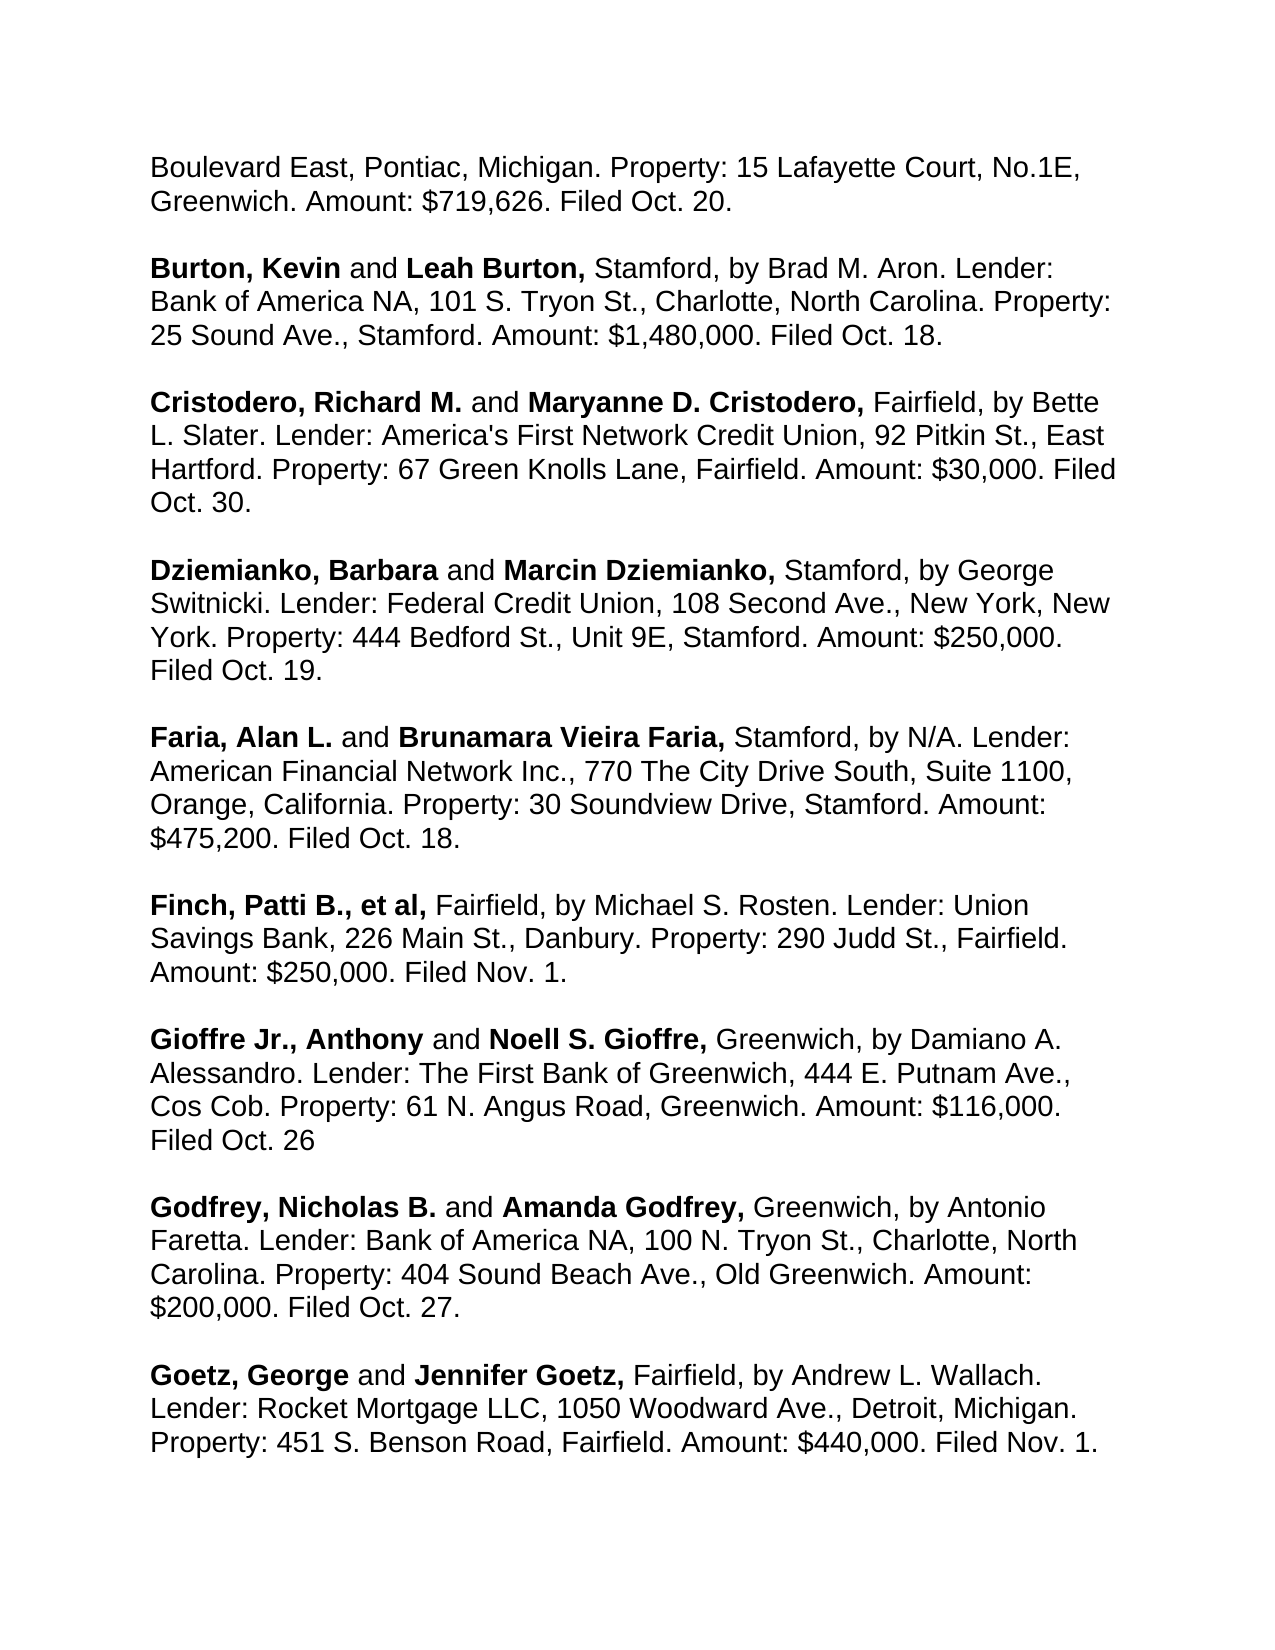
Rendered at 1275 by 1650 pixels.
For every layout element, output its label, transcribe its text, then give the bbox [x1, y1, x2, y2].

text Finch, Patti B., et al, Fairfield, by Michael S. Rosten. Lender: Union Savings Bank, 226 Main St., Danbury. Property: 290 Judd St., Fairfield. Amount: $250,000. Filed Nov. 1. [150, 888, 1125, 988]
text Gioffre Jr., Anthony and Noell S. Gioffre, Greenwich, by Damiano A. Alessandro. Lender: The First Bank of Greenwich, 444 E. Putnam Ave., Cos Cob. Property: 61 N. Angus Road, Greenwich. Amount: $116,000. Filed Oct. 26 [150, 1022, 1125, 1156]
text Cristodero, Richard M. and Maryanne D. Cristodero, Fairfield, by Bette L. Slater. Lender: America's First Network Credit Union, 92 Pitkin St., East Hartford. Property: 67 Green Knolls Lane, Fairfield. Amount: $30,000. Filed Oct. 30. [150, 385, 1125, 519]
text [150, 150, 1125, 217]
text Faria, Alan L. and Brunamara Vieira Faria, Stamford, by N/A. Lender: American Financial Network Inc., 770 The City Drive South, Suite 1100, Orange, California. Property: 30 Soundview Drive, Stamford. Amount: $475,200. Filed Oct. 18. [150, 720, 1125, 854]
text Dziemianko, Barbara and Marcin Dziemianko, Stamford, by George Switnicki. Lender: Federal Credit Union, 108 Second Ave., New York, New York. Property: 444 Bedford St., Unit 9E, Stamford. Amount: $250,000. Filed Oct. 19. [150, 552, 1125, 687]
text Burton, Kevin and Leah Burton, Stamford, by Brad M. Aron. Lender: Bank of America NA, 101 S. Tryon St., Charlotte, North Carolina. Property: 25 Sound Ave., Stamford. Amount: $1,480,000. Filed Oct. 18. [150, 251, 1125, 351]
text Godfrey, Nicholas B. and Amanda Godfrey, Greenwich, by Antonio Faretta. Lender: Bank of America NA, 100 N. Tryon St., Charlotte, North Carolina. Property: 404 Sound Beach Ave., Old Greenwich. Amount: $200,000. Filed Oct. 27. [150, 1190, 1125, 1324]
text Goetz, George and Jennifer Goetz, Fairfield, by Andrew L. Wallach. Lender: Rocket Mortgage LLC, 1050 Woodward Ave., Detroit, Michigan. Property: 451 S. Benson Road, Fairfield. Amount: $440,000. Filed Nov. 1. [150, 1357, 1125, 1458]
